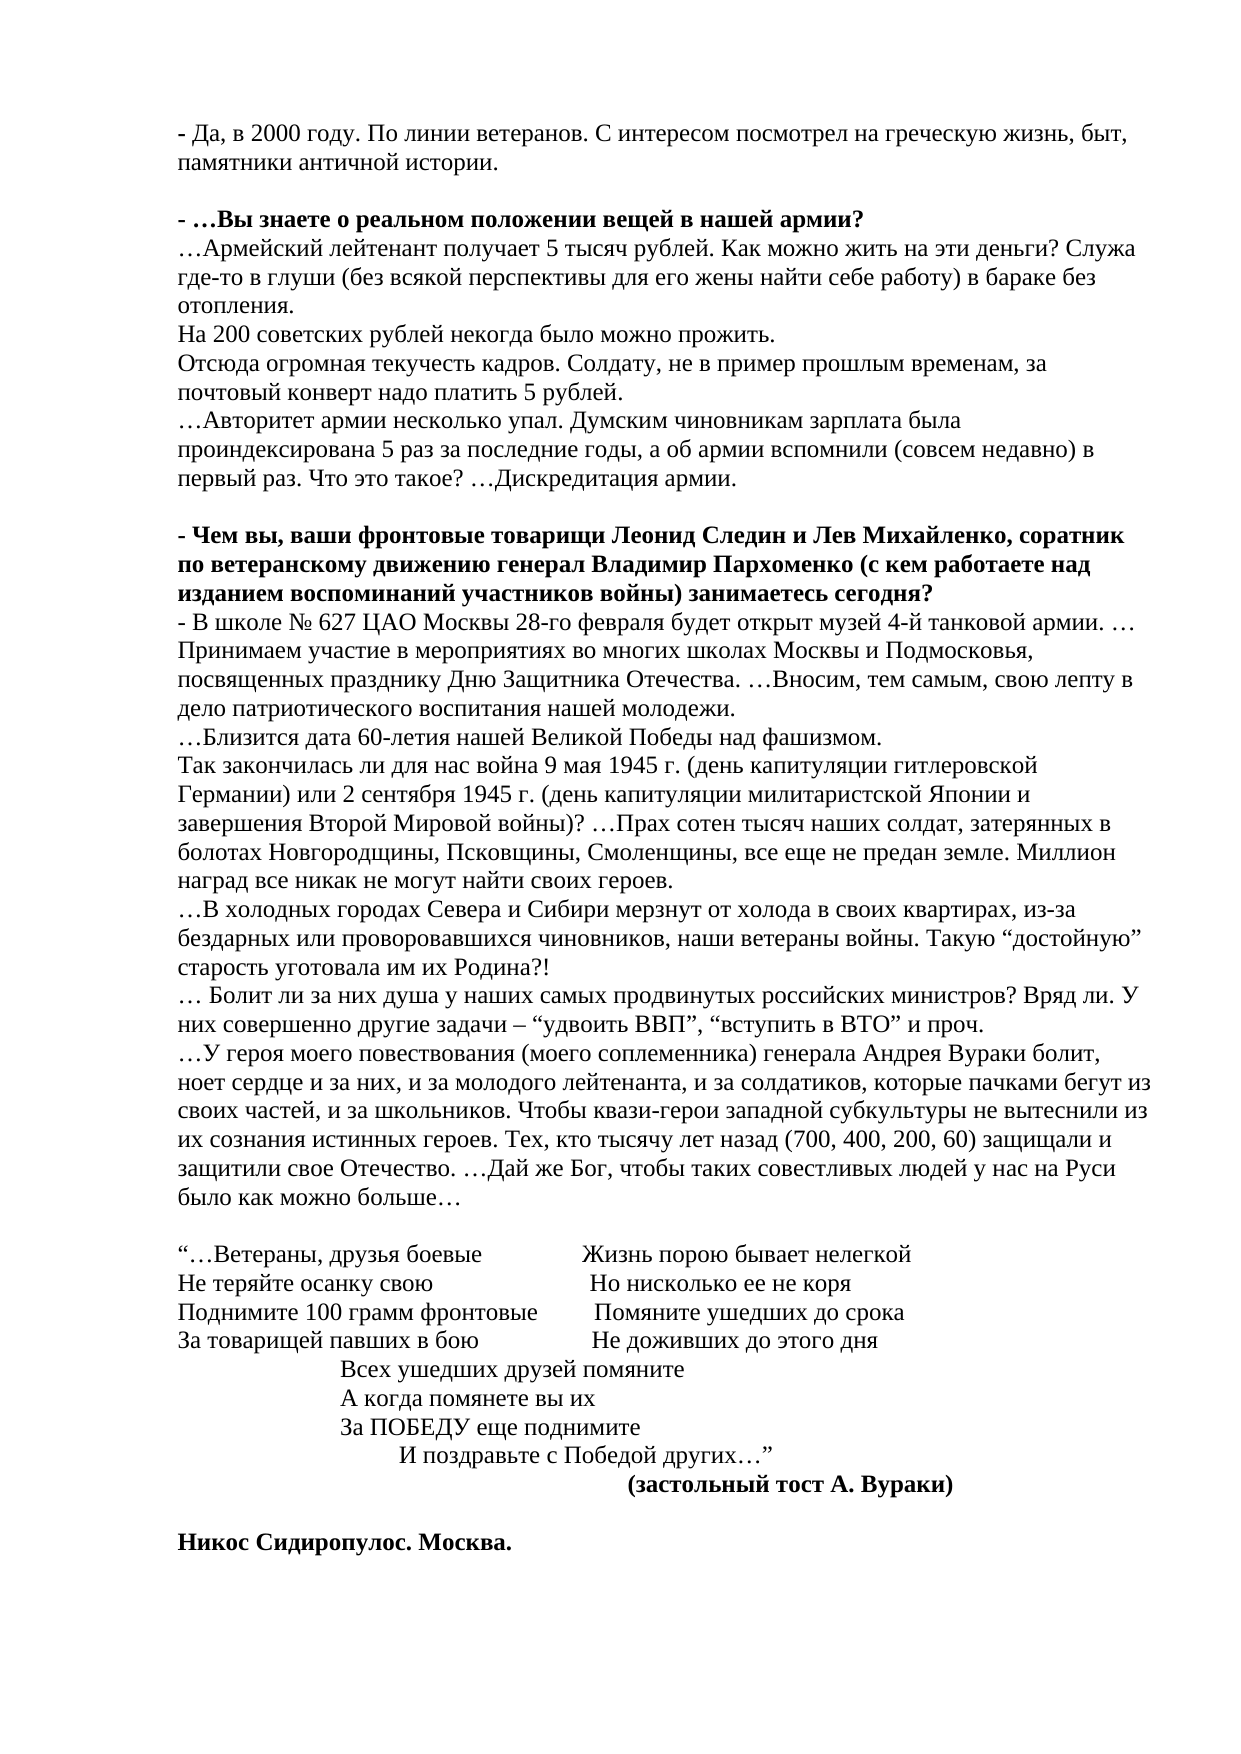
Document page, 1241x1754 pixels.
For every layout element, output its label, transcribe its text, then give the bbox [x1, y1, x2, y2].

text Отсюда огромная текучесть кадров. Солдату, не в пример прошлым временам, за почтовый конверт надо платить 5 рублей. [177, 348, 1152, 406]
text На 200 советских рублей некогда было можно прожить. [177, 319, 1152, 348]
text - …Вы знаете о реальном положении вещей в нашей армии? [177, 204, 1152, 233]
text …Армейский лейтенант получает 5 тысяч рублей. Как можно жить на эти деньги? Служа где-то в глуши (без всякой перспективы для его жены найти себе работу) в бараке без отопления. [177, 233, 1152, 319]
text - В школе № 627 ЦАО Москвы 28-го февраля будет открыт музей 4-й танковой армии. …Принимаем участие в мероприятиях во многих школах Москвы и Подмосковья, посвященных празднику Дню Защитника Отечества. …Вносим, тем самым, свою лепту в дело патриотического воспитания нашей молодежи. [177, 607, 1152, 722]
text А когда помянете вы их [177, 1383, 1152, 1412]
text …У героя моего повествования (моего соплеменника) генерала Андрея Вураки болит, ноет сердце и за них, и за молодого лейтенанта, и за солдатиков, которые пачками бегут из своих частей, и за школьников. Чтобы квази-герои западной субкультуры не вытеснили из их сознания истинных героев. Тех, кто тысячу лет назад (700, 400, 200, 60) защищали и защитили свое Отечество. …Дай же Бог, чтобы таких совестливых людей у нас на Руси было как можно больше… [177, 1038, 1152, 1211]
text …Авторитет армии несколько упал. Думским чиновникам зарплата была проиндексирована 5 раз за последние годы, а об армии вспомнили (совсем недавно) в первый раз. Что это такое? …Дискредитация армии. [177, 406, 1152, 492]
text Так закончилась ли для нас война 9 мая 1945 г. (день капитуляции гитлеровской Германии) или 2 сентября 1945 г. (день капитуляции милитаристской Японии и завершения Второй Мировой войны)? …Прах сотен тысяч наших солдат, затерянных в болотах Новгородщины, Псковщины, Смоленщины, все еще не предан земле. Миллион наград все никак не могут найти своих героев. [177, 751, 1152, 894]
text “…Ветераны, друзья боевые Жизнь порою бывает нелегкой [177, 1239, 1152, 1268]
text Не теряйте осанку свою Но нисколько ее не коря [177, 1268, 1152, 1297]
text Никос Сидиропулос. Москва. [177, 1527, 1152, 1556]
text За ПОБЕДУ еще поднимите [177, 1412, 1152, 1441]
text Поднимите 100 грамм фронтовые Помяните ушедших до срока [177, 1297, 1152, 1326]
text …В холодных городах Севера и Сибири мерзнут от холода в своих квартирах, из-за бездарных или проворовавшихся чиновников, наши ветераны войны. Такую “достойную” старость уготовала им их Родина?! [177, 894, 1152, 981]
text За товарищей павших в бою Не доживших до этого дня [177, 1326, 1152, 1354]
text … Болит ли за них душа у наших самых продвинутых российских министров? Вряд ли. У них совершенно другие задачи – “удвоить ВВП”, “вступить в ВТО” и проч. [177, 981, 1152, 1038]
text - Да, в 2000 году. По линии ветеранов. С интересом посмотрел на греческую жизнь, быт, памятники античной истории. [177, 118, 1152, 176]
text …Близится дата 60-летия нашей Великой Победы над фашизмом. [177, 722, 1152, 751]
text - Чем вы, ваши фронтовые товарищи Леонид Следин и Лев Михайленко, соратник по ветеранскому движению генерал Владимир Пархоменко (с кем работаете над изданием воспоминаний участников войны) занимаетесь сегодня? [177, 521, 1152, 607]
text Всех ушедших друзей помяните [177, 1354, 1152, 1383]
text (застольный тост А. Вураки) [627, 1469, 1152, 1498]
text И поздравьте с Победой других…” [177, 1441, 1152, 1469]
